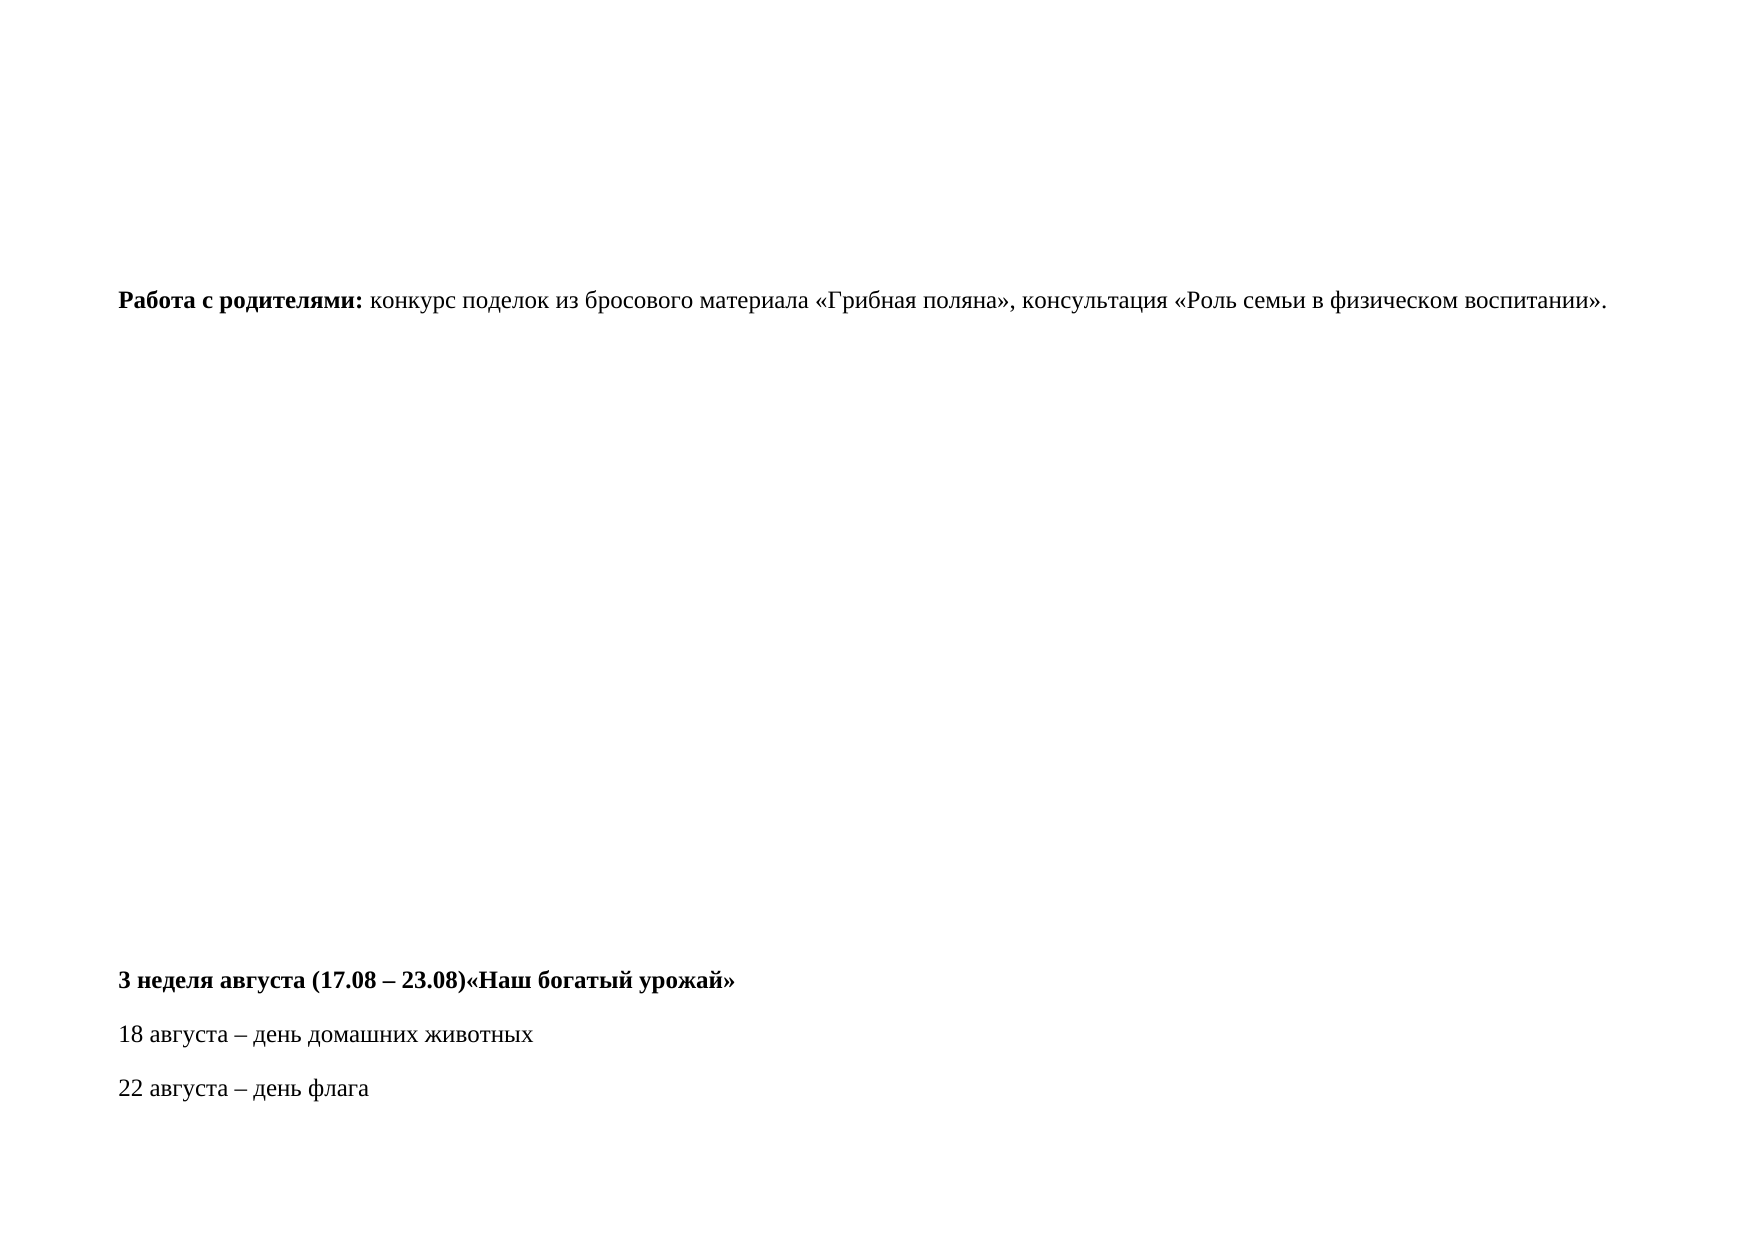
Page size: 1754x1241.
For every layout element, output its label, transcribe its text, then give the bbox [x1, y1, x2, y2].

text 3 неделя августа (17.08 – 23.08)«Наш богатый урожай» [118, 965, 1636, 994]
text Работа с родителями: конкурс поделок из бросового материала «Грибная поляна», консультация «Роль семьи в физическом воспитании». [118, 285, 1636, 314]
text 18 августа – день домашних животных [118, 1019, 1636, 1048]
text 22 августа – день флага [118, 1073, 1636, 1102]
